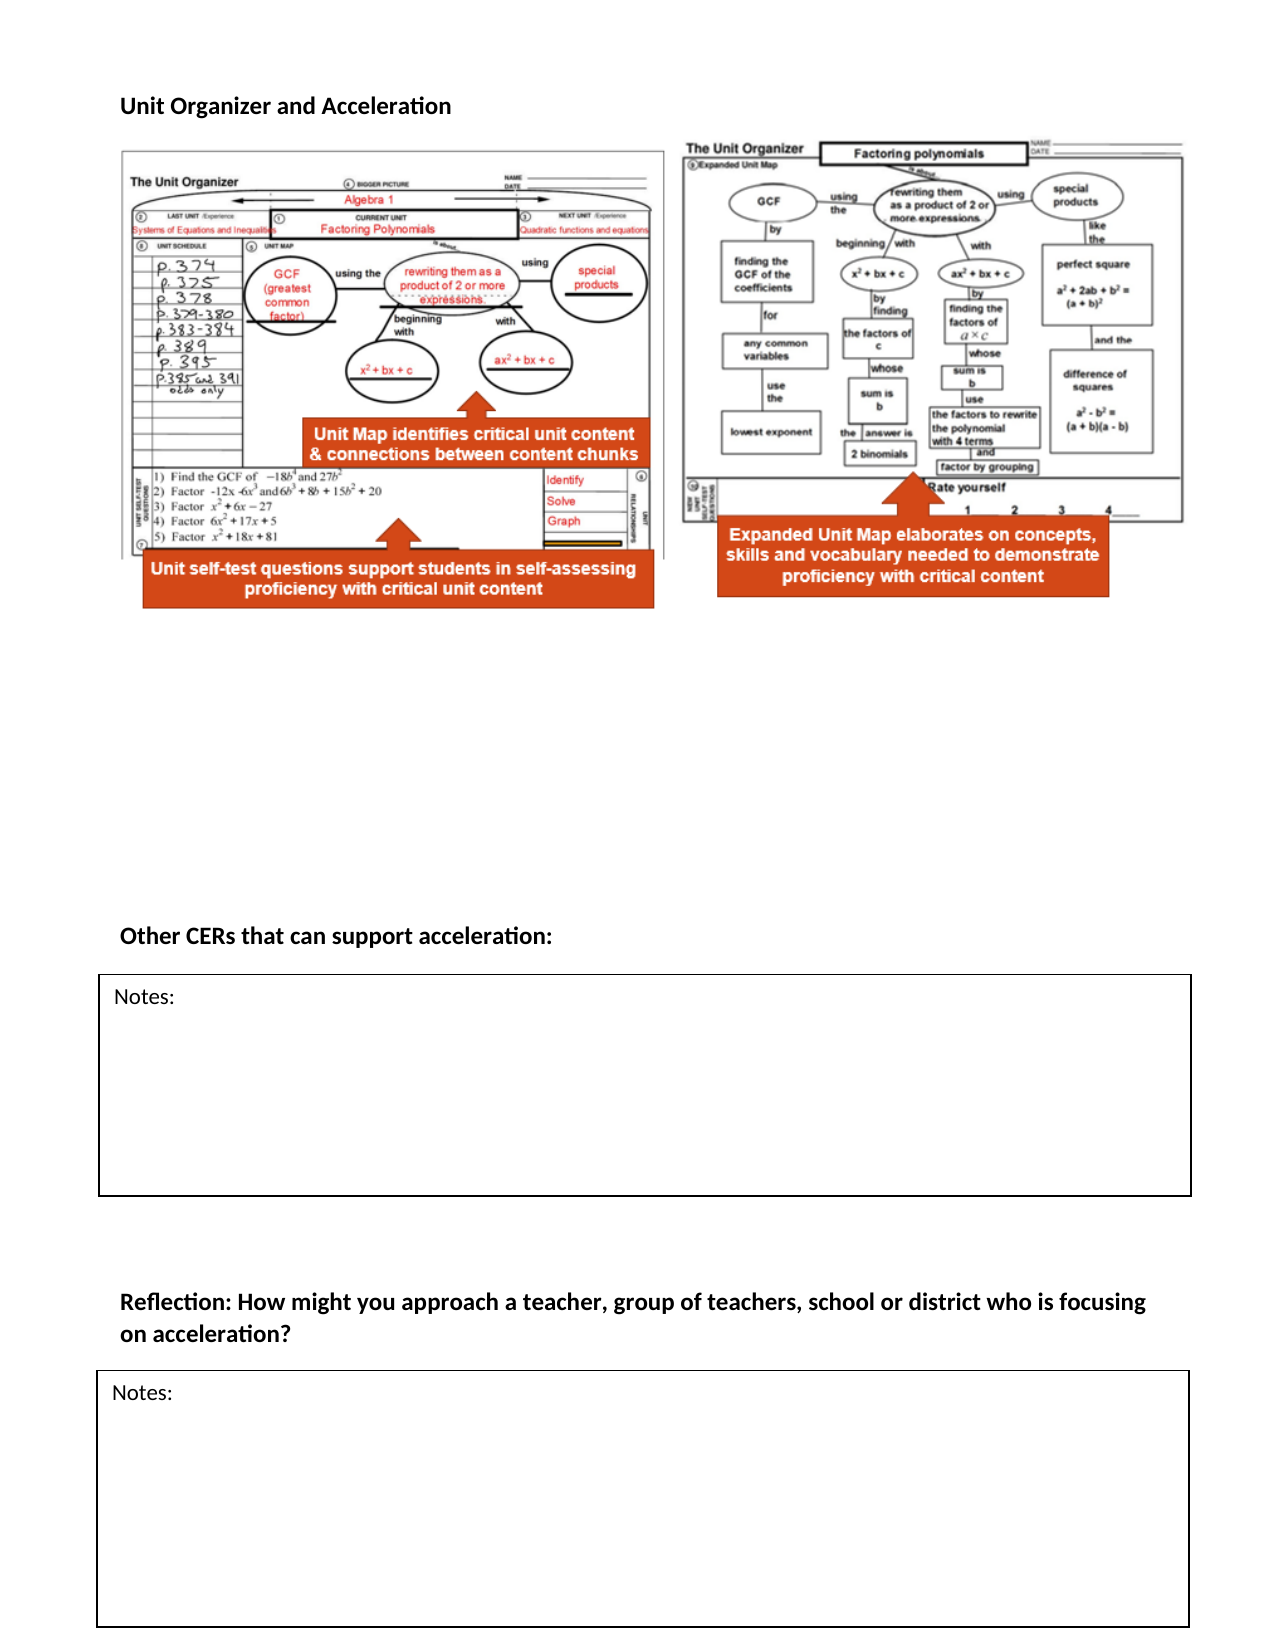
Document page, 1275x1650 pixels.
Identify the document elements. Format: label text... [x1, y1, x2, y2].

text Unit Organizer and Acceleration [120, 90, 1170, 121]
text Reflection: How might you approach a teacher, group of teachers, school or district who is focusing on acceleration? [120, 1286, 1170, 1349]
text Other CERs that can support acceleration: [120, 920, 1170, 951]
picture [90, 132, 1200, 625]
